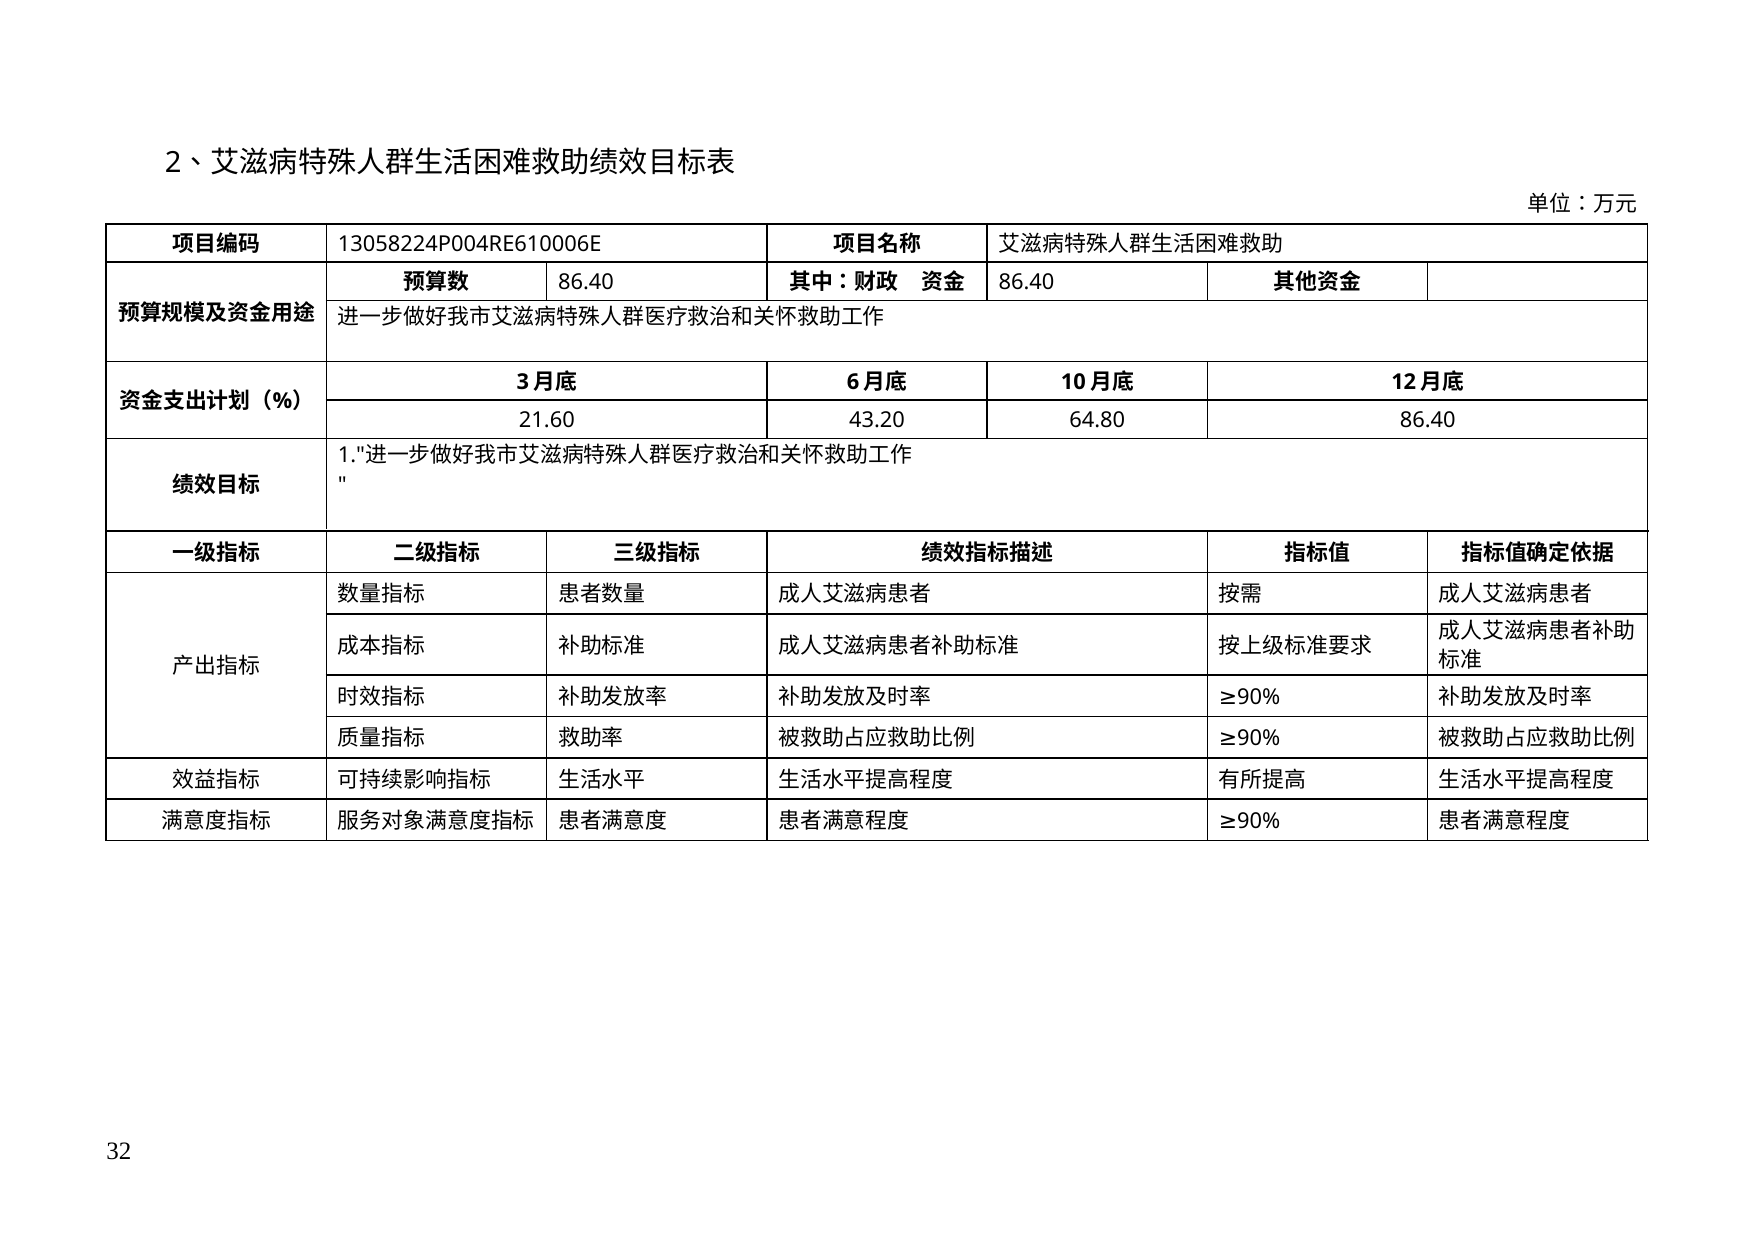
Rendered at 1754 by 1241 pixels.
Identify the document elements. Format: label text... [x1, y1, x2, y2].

table_cell 绩效目标 [107, 439, 326, 529]
table_cell ≥90% [1208, 800, 1427, 840]
table_cell ≥90% [1208, 717, 1427, 757]
table_header 指标值确定依据 [1428, 532, 1647, 572]
table_cell 其中：财政 资金 [768, 263, 986, 300]
table_cell 21.60 [327, 401, 766, 438]
table_cell 有所提高 [1208, 759, 1427, 798]
table_cell 12月底 [1208, 362, 1647, 399]
table_cell 生活水平提高程度 [768, 759, 1207, 798]
table_header 绩效指标描述 [768, 532, 1207, 572]
table_cell 生活水平提高程度 [1428, 759, 1647, 798]
table_cell 数量指标 [327, 573, 546, 613]
table_cell 质量指标 [327, 717, 546, 757]
table_cell 补助标准 [547, 615, 766, 674]
table_cell 成人艾滋病患者补助标准 [1428, 615, 1647, 674]
table_cell 3月底 [327, 362, 766, 399]
table_cell 被救助占应救助比例 [1428, 717, 1647, 757]
table_cell 患者满意程度 [768, 800, 1207, 840]
table_header 三级指标 [547, 532, 766, 572]
table_cell 产出指标 [107, 573, 326, 757]
table_cell 成本指标 [327, 615, 546, 674]
table_cell 预算数 [327, 263, 546, 300]
table_cell 项目编码 [107, 225, 326, 261]
table_cell 项目名称 [768, 225, 986, 261]
table_cell 补助发放率 [547, 676, 766, 716]
table_cell 救助率 [547, 717, 766, 757]
table_cell 患者满意度 [547, 800, 766, 840]
table_cell 按需 [1208, 573, 1427, 613]
table_cell 效益指标 [107, 759, 326, 798]
table_cell [1428, 263, 1647, 300]
table_header 指标值 [1208, 532, 1427, 572]
table_cell 补助发放及时率 [1428, 676, 1647, 716]
table_cell 可持续影响指标 [327, 759, 546, 798]
table_cell 86.40 [1208, 401, 1647, 438]
table_cell 64.80 [988, 401, 1207, 438]
table_cell 10月底 [988, 362, 1207, 399]
table_cell 患者数量 [547, 573, 766, 613]
table_header 二级指标 [327, 532, 546, 572]
table_cell 预算规模及资金用途 [107, 263, 326, 361]
table_cell 成人艾滋病患者补助标准 [768, 615, 1207, 674]
table_cell 满意度指标 [107, 800, 326, 840]
table_cell 43.20 [768, 401, 986, 438]
table_cell 其他资金 [1208, 263, 1427, 300]
table_cell 成人艾滋病患者 [768, 573, 1207, 613]
table_cell 患者满意程度 [1428, 800, 1647, 840]
table_cell 补助发放及时率 [768, 676, 1207, 716]
table_cell 6月底 [768, 362, 986, 399]
table_cell 进一步做好我市艾滋病特殊人群医疗救治和关怀救助工作 [327, 301, 1647, 361]
table_cell 86.40 [988, 263, 1207, 300]
table_header 单位：万元 [107, 183, 1647, 223]
table_cell 时效指标 [327, 676, 546, 716]
table_cell 86.40 [547, 263, 766, 300]
table_header 一级指标 [107, 532, 326, 572]
table_cell 生活水平 [547, 759, 766, 798]
table_cell 被救助占应救助比例 [768, 717, 1207, 757]
table_cell ≥90% [1208, 676, 1427, 716]
table_cell 13058224P004RE610006E [327, 225, 766, 261]
table_cell 艾滋病特殊人群生活困难救助 [988, 225, 1647, 261]
table_cell 资金支出计划（%） [107, 362, 326, 438]
table_cell 服务对象满意度指标 [327, 800, 546, 840]
text 2、艾滋病特殊人群生活困难救助绩效目标表 [106, 142, 1648, 181]
table_cell 按上级标准要求 [1208, 615, 1427, 674]
table_cell 成人艾滋病患者 [1428, 573, 1647, 613]
table_cell 1."进一步做好我市艾滋病特殊人群医疗救治和关怀救助工作 " [327, 439, 1647, 529]
